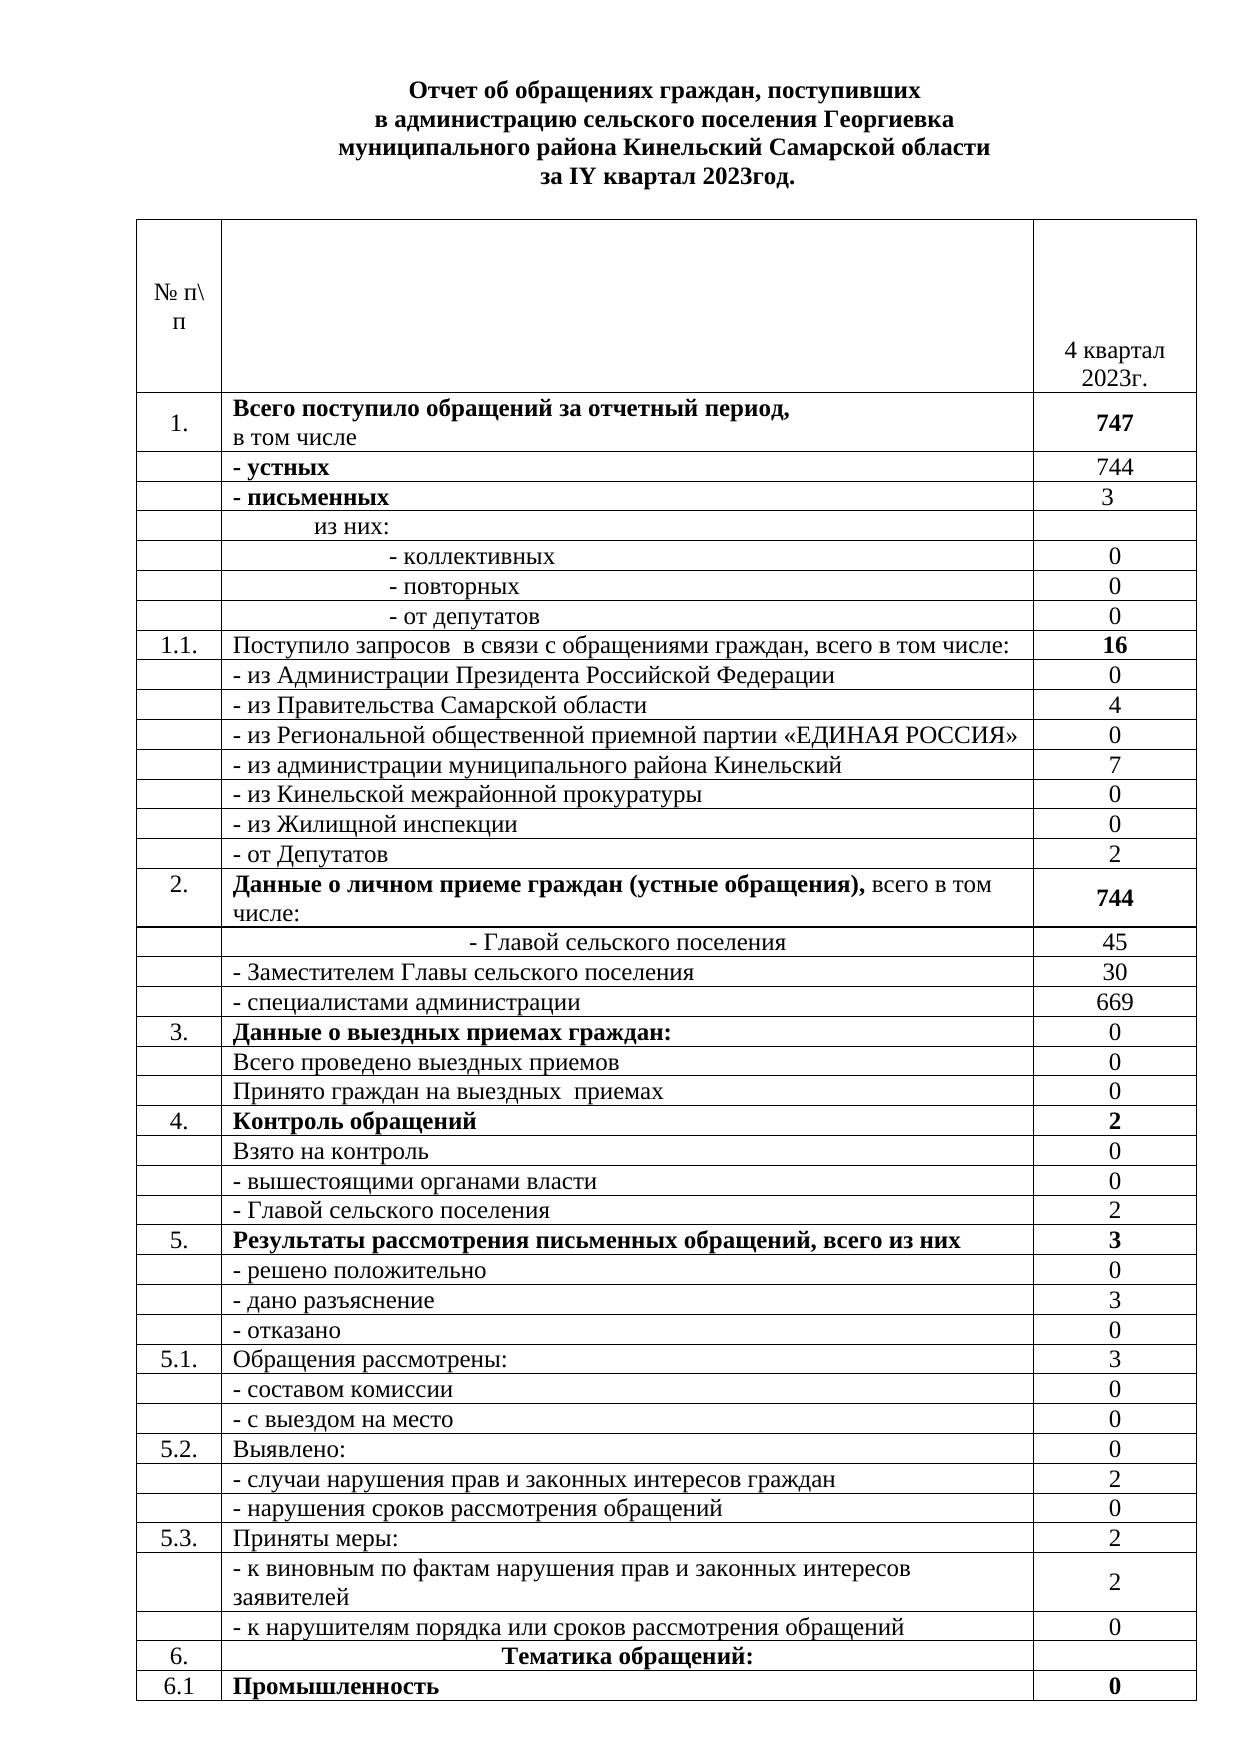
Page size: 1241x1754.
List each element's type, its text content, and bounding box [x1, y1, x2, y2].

table_cell 2 [1034, 1523, 1196, 1552]
table_cell 744 [1034, 869, 1196, 926]
table_cell 0 [1034, 1166, 1196, 1194]
table_cell - от Депутатов [222, 839, 1033, 868]
table_cell [137, 482, 221, 510]
table_cell 0 [1034, 1076, 1196, 1105]
table_cell 744 [1034, 452, 1196, 481]
table_cell 5.3. [137, 1523, 221, 1552]
table_cell 1.1. [137, 631, 221, 659]
table_cell [137, 601, 221, 629]
table_cell 2 [1034, 1553, 1196, 1611]
table_cell - устных [222, 452, 1033, 481]
table_cell 3 [1034, 1225, 1196, 1254]
table_cell 2 [1034, 1106, 1196, 1135]
table_cell [137, 809, 221, 838]
table_cell - Заместителем Главы сельского поселения [222, 957, 1033, 986]
table_cell [137, 452, 221, 481]
table_cell из них: [222, 511, 1033, 540]
table_cell 0 [1034, 720, 1196, 749]
table_cell [1034, 1641, 1196, 1670]
table_cell 1. [137, 393, 221, 451]
table_cell - из Кинельской межрайонной прокуратуры [222, 780, 1033, 808]
table_cell 4. [137, 1106, 221, 1135]
table_cell 3 [1034, 1285, 1196, 1314]
table_cell [137, 1612, 221, 1640]
table_cell - из администрации муниципального района Кинельский [222, 750, 1033, 778]
table_cell 0 [1034, 1255, 1196, 1284]
table_cell [137, 1196, 221, 1224]
table_cell 4 [1034, 690, 1196, 719]
table_cell 0 [1034, 1494, 1196, 1522]
table_cell [137, 957, 221, 986]
table_cell Данные о выездных приемах граждан: [222, 1017, 1033, 1046]
table_cell [137, 1136, 221, 1165]
table_cell - Главой сельского поселения [222, 928, 1033, 956]
table_cell [137, 571, 221, 600]
table_cell [137, 541, 221, 570]
table_cell Всего проведено выездных приемов [222, 1047, 1033, 1075]
table_cell [137, 1374, 221, 1403]
table_cell - из Администрации Президента Российской Федерации [222, 660, 1033, 689]
table_cell [137, 1553, 221, 1611]
table_cell Взято на контроль [222, 1136, 1033, 1165]
table_cell Приняты меры: [222, 1523, 1033, 1552]
table_cell - дано разъяснение [222, 1285, 1033, 1314]
table_cell - письменных [222, 482, 1033, 510]
table_cell 669 [1034, 987, 1196, 1016]
table_cell - вышестоящими органами власти [222, 1166, 1033, 1194]
table_cell 0 [1034, 1434, 1196, 1463]
table_cell 0 [1034, 1315, 1196, 1343]
table_cell - к нарушителям порядка или сроков рассмотрения обращений [222, 1612, 1033, 1640]
table_cell Принято граждан на выездных приемах [222, 1076, 1033, 1105]
table_cell 2 [1034, 1464, 1196, 1492]
table_cell Результаты рассмотрения письменных обращений, всего из них [222, 1225, 1033, 1254]
table_cell - специалистами администрации [222, 987, 1033, 1016]
table_cell 0 [1034, 1047, 1196, 1075]
table_cell [1034, 511, 1196, 540]
table_cell 747 [1034, 393, 1196, 451]
table_cell - повторных [222, 571, 1033, 600]
table_cell [137, 1076, 221, 1105]
table_cell - от депутатов [222, 601, 1033, 629]
table_cell [137, 928, 221, 956]
table_cell - решено положительно [222, 1255, 1033, 1284]
table_cell - с выездом на место [222, 1404, 1033, 1433]
table_cell 0 [1034, 660, 1196, 689]
table_cell [137, 1494, 221, 1522]
table_cell 0 [1034, 780, 1196, 808]
table_cell [137, 1315, 221, 1343]
text в администрацию сельского поселения Георгиевка [148, 104, 1181, 132]
text Отчет об обращениях граждан, поступивших [148, 75, 1181, 104]
text муниципального района Кинельский Самарской области [148, 132, 1181, 161]
table_cell [137, 780, 221, 808]
table_cell Поступило запросов в связи с обращениями граждан, всего в том числе: [222, 631, 1033, 659]
table_cell Промышленность [222, 1671, 1033, 1700]
table_cell Контроль обращений [222, 1106, 1033, 1135]
table_header 4 квартал 2023г. [1034, 220, 1196, 392]
table_cell Выявлено: [222, 1434, 1033, 1463]
table_cell 2 [1034, 839, 1196, 868]
table_cell 6.1 [137, 1671, 221, 1700]
table_cell [137, 1464, 221, 1492]
table_cell - из Правительства Самарской области [222, 690, 1033, 719]
table_cell 0 [1034, 809, 1196, 838]
table_cell 5.2. [137, 1434, 221, 1463]
table_cell [137, 660, 221, 689]
table_cell 0 [1034, 1671, 1196, 1700]
table_cell 0 [1034, 1404, 1196, 1433]
table_cell 45 [1034, 928, 1196, 956]
table_cell - отказано [222, 1315, 1033, 1343]
table_cell 0 [1034, 1612, 1196, 1640]
table_cell - нарушения сроков рассмотрения обращений [222, 1494, 1033, 1522]
table_cell Всего поступило обращений за отчетный период, в том числе [222, 393, 1033, 451]
table_cell [137, 750, 221, 778]
table_cell 7 [1034, 750, 1196, 778]
table_cell - к виновным по фактам нарушения прав и законных интересов заявителей [222, 1553, 1033, 1611]
table_cell 0 [1034, 1374, 1196, 1403]
table_cell 6. [137, 1641, 221, 1670]
table_cell - Главой сельского поселения [222, 1196, 1033, 1224]
table_cell 30 [1034, 957, 1196, 986]
table_cell 3 [1034, 482, 1196, 510]
table_cell Обращения рассмотрены: [222, 1345, 1033, 1373]
table_cell [137, 511, 221, 540]
table_cell - из Региональной общественной приемной партии «ЕДИНАЯ РОССИЯ» [222, 720, 1033, 749]
table_cell 5. [137, 1225, 221, 1254]
table_cell [137, 987, 221, 1016]
table_cell 3. [137, 1017, 221, 1046]
table_cell Тематика обращений: [222, 1641, 1033, 1670]
table_cell 5.1. [137, 1345, 221, 1373]
table_cell - из Жилищной инспекции [222, 809, 1033, 838]
table_cell Данные о личном приеме граждан (устные обращения), всего в том числе: [222, 869, 1033, 926]
table_header [222, 220, 1033, 392]
table_cell 2. [137, 869, 221, 926]
table_cell 2 [1034, 1196, 1196, 1224]
table_cell [137, 1404, 221, 1433]
table_cell 0 [1034, 1017, 1196, 1046]
table_cell - случаи нарушения прав и законных интересов граждан [222, 1464, 1033, 1492]
table_cell - коллективных [222, 541, 1033, 570]
table_cell 0 [1034, 571, 1196, 600]
table_cell [137, 839, 221, 868]
table_cell 0 [1034, 1136, 1196, 1165]
table_cell - составом комиссии [222, 1374, 1033, 1403]
text за IY квартал 2023год. [148, 161, 1181, 190]
table_cell [137, 720, 221, 749]
table_header № п\п [137, 220, 221, 392]
table_cell [137, 1166, 221, 1194]
table_cell 3 [1034, 1345, 1196, 1373]
table_cell [137, 1285, 221, 1314]
table_cell 0 [1034, 541, 1196, 570]
table_cell [137, 1047, 221, 1075]
table_cell [137, 1255, 221, 1284]
table_cell [137, 690, 221, 719]
table_cell 0 [1034, 601, 1196, 629]
table_cell 16 [1034, 631, 1196, 659]
